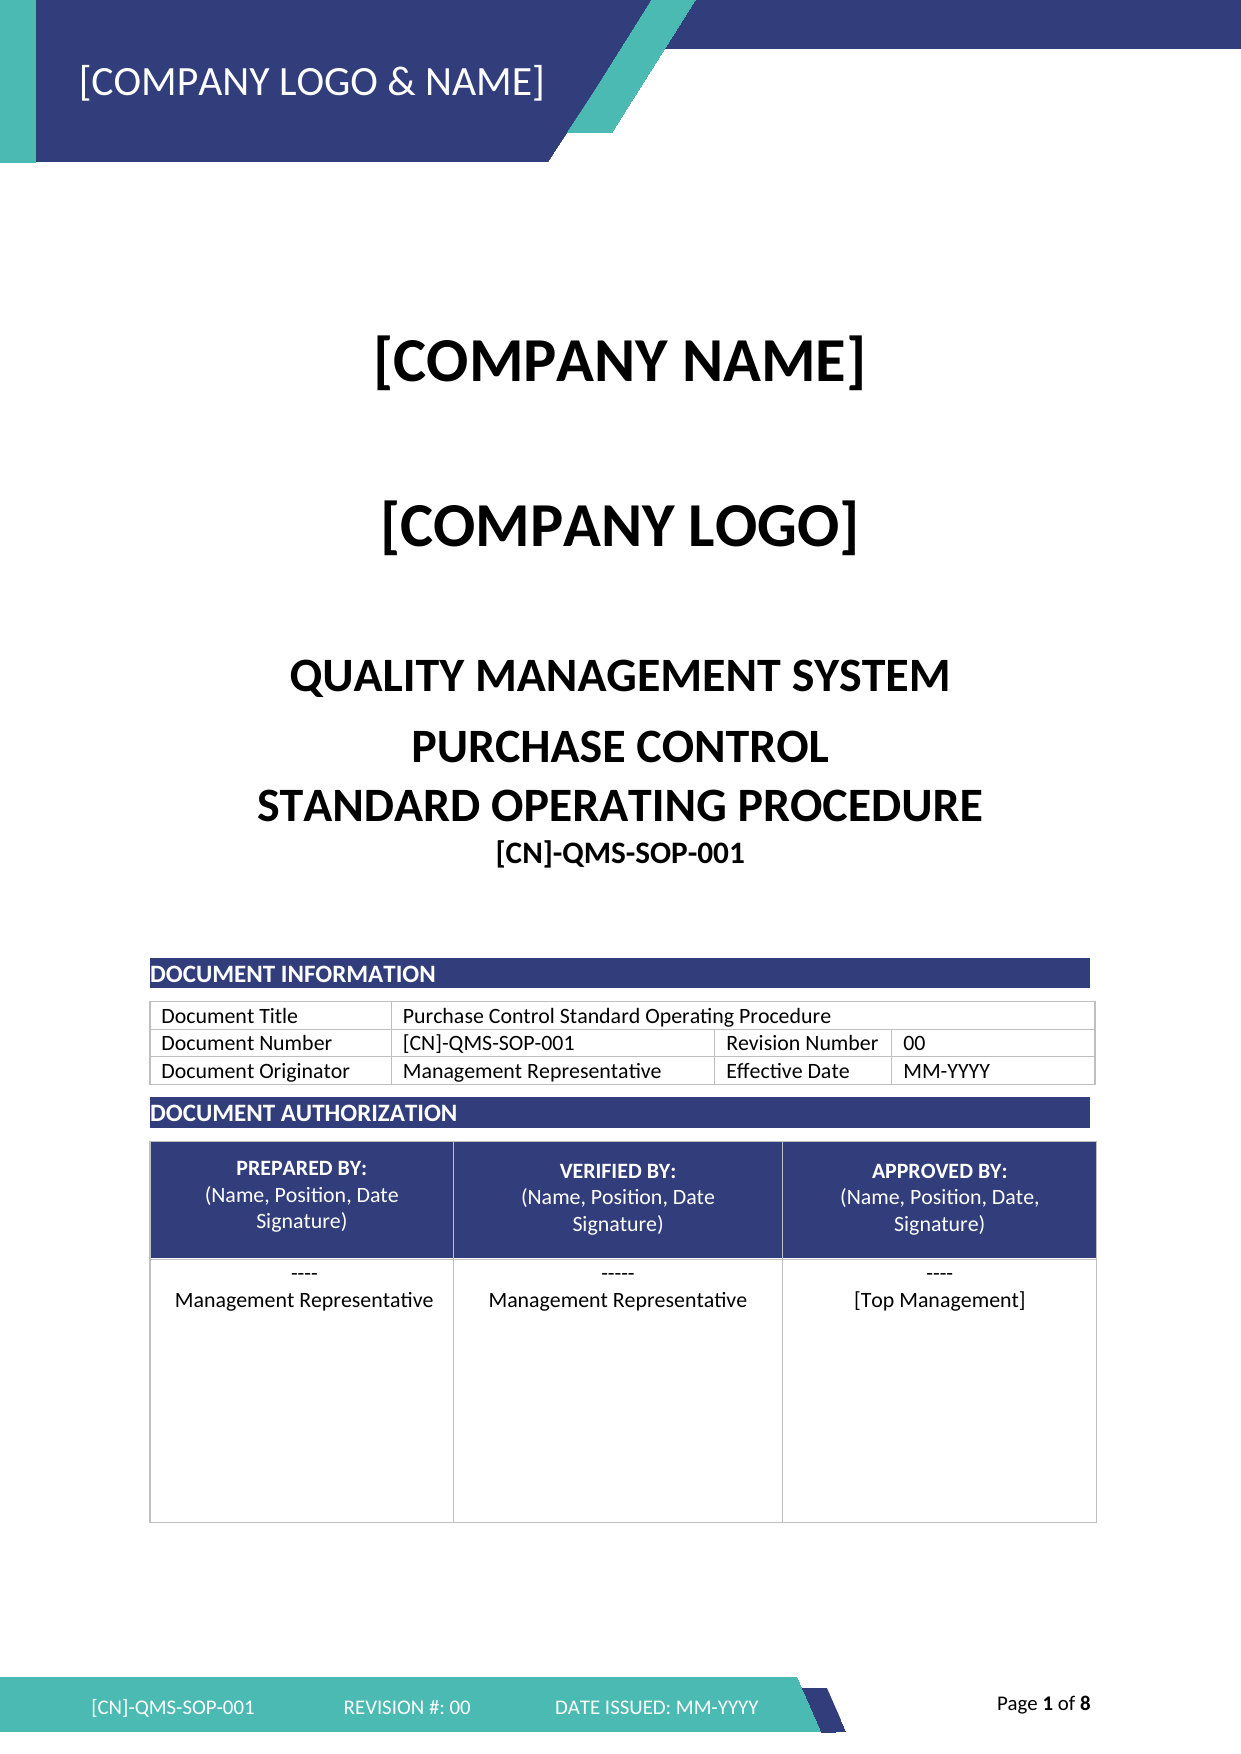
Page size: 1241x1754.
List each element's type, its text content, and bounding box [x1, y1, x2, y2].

text STANDARD OPERATING PROCEDURE [150, 774, 1090, 833]
table_cell 00 [892, 1030, 1094, 1056]
text DOCUMENT AUTHORIZATION [150, 1097, 1090, 1128]
text [COMPANY LOGO] [150, 485, 1090, 562]
text [CN]-QMS-SOP-001 [150, 833, 1090, 871]
table_cell Effective Date [715, 1057, 891, 1084]
text [COMPANY NAME] [150, 321, 1090, 397]
table_cell Revision Number [715, 1030, 891, 1056]
table_cell [CN]-QMS-SOP-001 [392, 1030, 714, 1056]
table_cell Document Originator [151, 1057, 391, 1084]
table_header Document Title [151, 1002, 391, 1028]
text DOCUMENT INFORMATION [150, 958, 1090, 988]
table_header Purchase Control Standard Operating Procedure [392, 1002, 1094, 1028]
text PURCHASE CONTROL [150, 716, 1090, 774]
table_header PREPARED BY: (Name, Position, Date Signature) [151, 1142, 453, 1258]
table_cell ---- [Top Management] [783, 1260, 1096, 1522]
table_header APPROVED BY: (Name, Position, Date, Signature) [783, 1142, 1096, 1258]
table_cell Management Representative [392, 1057, 714, 1084]
text QUALITY MANAGEMENT SYSTEM [150, 645, 1090, 703]
table_cell MM-YYYY [892, 1057, 1094, 1084]
table_cell Document Number [151, 1030, 391, 1056]
table_cell ----- Management Representative [454, 1260, 782, 1522]
table_header VERIFIED BY: (Name, Position, Date Signature) [454, 1142, 782, 1258]
table_cell ---- Management Representative [151, 1260, 453, 1522]
